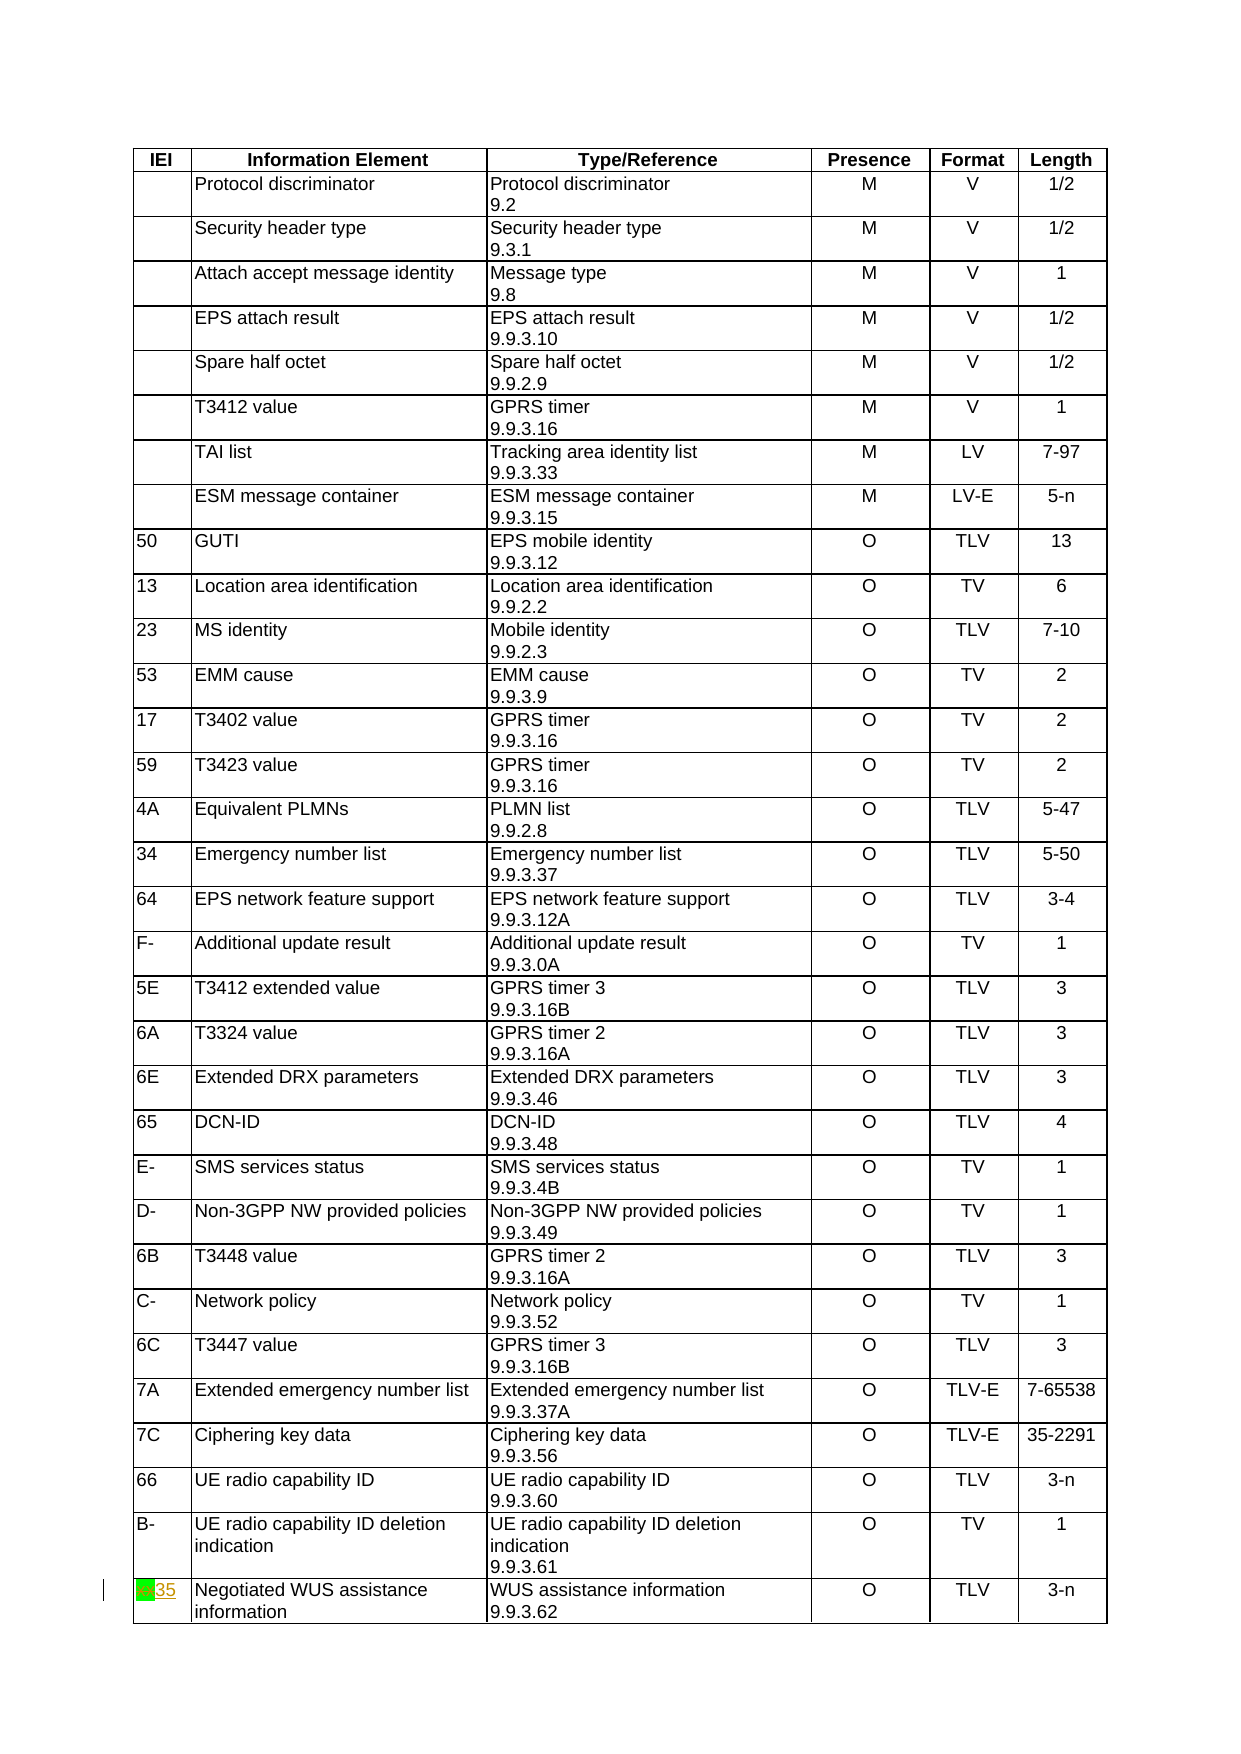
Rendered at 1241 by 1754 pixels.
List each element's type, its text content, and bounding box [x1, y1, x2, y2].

table_cell EPS mobile identity 9.9.3.12 [488, 530, 811, 573]
table_cell Attach accept message identity [192, 262, 486, 305]
table_cell O [812, 798, 929, 841]
table_cell 7-65538 [1019, 1379, 1106, 1422]
table_cell M [812, 441, 929, 484]
table_cell PLMN list 9.9.2.8 [488, 798, 811, 841]
table_cell Additional update result [192, 932, 486, 975]
table_cell 2 [1019, 753, 1106, 796]
table_cell [931, 441, 1018, 484]
table_cell 6C [134, 1334, 191, 1377]
table_cell M [812, 351, 929, 394]
table_cell 1/2 [1019, 172, 1106, 216]
table_cell 3 [1019, 1334, 1106, 1377]
table_cell O [812, 977, 929, 1020]
table_cell WUS assistance information 9.9.3.62 [488, 1579, 811, 1622]
table_cell GPRS timer 2 9.9.3.16A [488, 1245, 811, 1288]
table_cell Spare half octet 9.9.2.9 [488, 351, 811, 394]
table_cell 6B [134, 1245, 191, 1288]
table_cell O [812, 1334, 929, 1377]
table_cell O [812, 1022, 929, 1064]
table_cell TLV [931, 1334, 1018, 1377]
table_cell M [812, 262, 929, 305]
table_cell Security header type 9.3.1 [488, 217, 811, 260]
table_cell Tracking area identity list 9.9.3.33 [488, 441, 811, 484]
table_cell GUTI [192, 530, 486, 573]
table_cell 3 [1019, 1022, 1106, 1064]
table_cell 3 [1019, 977, 1106, 1020]
table_cell TLV [931, 798, 1018, 841]
table_cell GPRS timer 9.9.3.16 [488, 709, 811, 752]
table_cell O [812, 709, 929, 752]
table_cell TLV [931, 1066, 1018, 1109]
table_cell 7-10 [1019, 619, 1106, 662]
table_cell TV [931, 1200, 1018, 1243]
table_cell F- [134, 932, 191, 975]
table_cell 66 [134, 1468, 191, 1511]
table_cell EPS network feature support 9.9.3.12A [488, 887, 811, 931]
table_cell GPRS timer 3 9.9.3.16B [488, 1334, 811, 1377]
table_cell 34 [134, 843, 191, 886]
table_header Presence [812, 149, 929, 171]
table_cell TV [931, 575, 1018, 618]
table_cell Extended DRX parameters [192, 1066, 486, 1109]
table_cell O [812, 1579, 929, 1622]
table_cell 53 [134, 664, 191, 707]
table_cell EPS network feature support [192, 887, 486, 931]
table_cell 23 [134, 619, 191, 662]
table_cell Emergency number list 9.9.3.37 [488, 843, 811, 886]
table_cell 1 [1019, 1290, 1106, 1333]
table_cell TLV [931, 1579, 1018, 1622]
table_cell Location area identification 9.9.2.2 [488, 575, 811, 618]
table_cell TLV-E [931, 1379, 1018, 1422]
table_cell 2 [1019, 664, 1106, 707]
table_cell TLV [931, 887, 1018, 931]
table_cell Security header type [192, 217, 486, 260]
table_cell O [812, 1156, 929, 1199]
table_cell O [812, 753, 929, 796]
table_cell 7A [134, 1379, 191, 1422]
table_cell 1/2 [1019, 217, 1106, 260]
table_cell TV [931, 1290, 1018, 1333]
table_cell 5-50 [1019, 843, 1106, 886]
table_cell O [812, 1200, 929, 1243]
table_cell MS identity [192, 619, 486, 662]
table_cell Location area identification [192, 575, 486, 618]
table_cell TV [931, 664, 1018, 707]
table_cell M [812, 217, 929, 260]
table_cell TLV [931, 1245, 1018, 1288]
table_cell O [812, 1290, 929, 1333]
table_header Length [1019, 149, 1106, 171]
table_cell GPRS timer 9.9.3.16 [488, 396, 811, 439]
table_cell TLV [931, 1111, 1018, 1154]
table_cell [134, 1579, 191, 1622]
table_cell O [812, 575, 929, 618]
table_cell LV-E [931, 485, 1018, 528]
table_cell GPRS timer 9.9.3.16 [488, 753, 811, 796]
table_cell 1 [1019, 262, 1106, 305]
table_cell 1 [1019, 932, 1106, 975]
table_cell O [812, 619, 929, 662]
table_cell 13 [134, 575, 191, 618]
table_cell DCN-ID 9.9.3.48 [488, 1111, 811, 1154]
table_cell TLV [931, 1022, 1018, 1064]
table_cell O [812, 530, 929, 573]
table_cell 6 [1019, 575, 1106, 618]
table_cell B- [134, 1513, 191, 1578]
table_cell 2 [1019, 709, 1106, 752]
table_cell 13 [1019, 530, 1106, 573]
table_cell 7C [134, 1424, 191, 1467]
table_cell GPRS timer 2 9.9.3.16A [488, 1022, 811, 1064]
table_header Type/Reference [488, 149, 811, 171]
table_cell O [812, 887, 929, 931]
table_cell EMM cause [192, 664, 486, 707]
table_cell TLV [931, 1468, 1018, 1511]
table_cell 4 [1019, 1111, 1106, 1154]
table_cell Message type 9.8 [488, 262, 811, 305]
table_cell Protocol discriminator 9.2 [488, 172, 811, 216]
table_cell 7-97 [1019, 441, 1106, 484]
table_cell Extended emergency number list 9.9.3.37A [488, 1379, 811, 1422]
table_cell 5E [134, 977, 191, 1020]
table_cell 6E [134, 1066, 191, 1109]
table_cell [134, 396, 191, 439]
table_cell TLV [931, 530, 1018, 573]
table_cell GPRS timer 3 9.9.3.16B [488, 977, 811, 1020]
table_cell [134, 441, 191, 484]
table_cell SMS services status [192, 1156, 486, 1199]
table_cell T3447 value [192, 1334, 486, 1377]
table_cell Negotiated WUS assistance information [192, 1579, 486, 1622]
table_cell TV [931, 709, 1018, 752]
table_cell 5-n [1019, 485, 1106, 528]
table_cell TV [931, 753, 1018, 796]
table_cell EMM cause 9.9.3.9 [488, 664, 811, 707]
table_cell V [931, 396, 1018, 439]
table_cell TAI list [192, 441, 486, 484]
table_header IEI [134, 149, 191, 171]
table_cell 65 [134, 1111, 191, 1154]
table_cell [134, 307, 191, 349]
table_cell 3 [1019, 1245, 1106, 1288]
table_cell V [931, 262, 1018, 305]
table_cell Network policy 9.9.3.52 [488, 1290, 811, 1333]
table_cell E- [134, 1156, 191, 1199]
table_cell O [812, 1379, 929, 1422]
table_cell Network policy [192, 1290, 486, 1333]
table_cell M [812, 396, 929, 439]
table_cell ESM message container [192, 485, 486, 528]
table_cell D- [134, 1200, 191, 1243]
table_cell V [931, 307, 1018, 349]
table_cell UE radio capability ID [192, 1468, 486, 1511]
table_cell 50 [134, 530, 191, 573]
table_cell DCN-ID [192, 1111, 486, 1154]
table_cell M [812, 172, 929, 216]
table_header Information Element [192, 149, 486, 171]
table_cell M [812, 485, 929, 528]
table_cell Ciphering key data [192, 1424, 486, 1467]
table_cell Spare half octet [192, 351, 486, 394]
table_cell TLV [931, 977, 1018, 1020]
table_cell TLV [931, 843, 1018, 886]
table_cell Additional update result 9.9.3.0A [488, 932, 811, 975]
table_cell 64 [134, 887, 191, 931]
table_cell O [812, 1513, 929, 1578]
table_cell O [812, 1111, 929, 1154]
table_cell EPS attach result [192, 307, 486, 349]
table_cell O [812, 1424, 929, 1467]
table_cell ESM message container 9.9.3.15 [488, 485, 811, 528]
table_cell UE radio capability ID deletion indication 9.9.3.61 [488, 1513, 811, 1578]
table_cell 5-47 [1019, 798, 1106, 841]
table_cell T3412 value [192, 396, 486, 439]
table_cell TV [931, 1156, 1018, 1199]
table_cell T3402 value [192, 709, 486, 752]
table_cell Non-3GPP NW provided policies 9.9.3.49 [488, 1200, 811, 1243]
table_cell C- [134, 1290, 191, 1333]
table_cell TV [931, 1513, 1018, 1578]
table_cell 3-n [1019, 1579, 1106, 1622]
table_cell 1/2 [1019, 351, 1106, 394]
table_cell [134, 485, 191, 528]
table_cell 3-n [1019, 1468, 1106, 1511]
table_cell 4A [134, 798, 191, 841]
table_cell 1 [1019, 1156, 1106, 1199]
table_cell TV [931, 932, 1018, 975]
table_cell [134, 172, 191, 216]
table_cell 59 [134, 753, 191, 796]
table_cell 1/2 [1019, 307, 1106, 349]
table_cell 1 [1019, 1200, 1106, 1243]
table_cell Ciphering key data 9.9.3.56 [488, 1424, 811, 1467]
table_cell 3 [1019, 1066, 1106, 1109]
table_cell 1 [1019, 1513, 1106, 1578]
table_cell 6A [134, 1022, 191, 1064]
table_cell [134, 217, 191, 260]
table_cell T3324 value [192, 1022, 486, 1064]
table_cell [134, 351, 191, 394]
table_cell M [812, 307, 929, 349]
table_cell 35-2291 [1019, 1424, 1106, 1467]
table_cell O [812, 664, 929, 707]
table_cell UE radio capability ID 9.9.3.60 [488, 1468, 811, 1511]
table_cell Extended emergency number list [192, 1379, 486, 1422]
table_cell O [812, 843, 929, 886]
table_cell V [931, 172, 1018, 216]
table_cell O [812, 1468, 929, 1511]
table_cell Equivalent PLMNs [192, 798, 486, 841]
table_cell 3-4 [1019, 887, 1106, 931]
table_cell T3423 value [192, 753, 486, 796]
table_cell 1 [1019, 396, 1106, 439]
table_cell T3448 value [192, 1245, 486, 1288]
table_cell 17 [134, 709, 191, 752]
table_cell O [812, 1245, 929, 1288]
table_cell V [931, 217, 1018, 260]
table_header Format [931, 149, 1018, 171]
table_cell Extended DRX parameters 9.9.3.46 [488, 1066, 811, 1109]
table_cell V [931, 351, 1018, 394]
table_cell Protocol discriminator [192, 172, 486, 216]
table_cell O [812, 932, 929, 975]
table_cell TLV-E [931, 1424, 1018, 1467]
table_cell Mobile identity 9.9.2.3 [488, 619, 811, 662]
table_cell Non-3GPP NW provided policies [192, 1200, 486, 1243]
table_cell UE radio capability ID deletion indication [192, 1513, 486, 1578]
table_cell TLV [931, 619, 1018, 662]
table_cell O [812, 1066, 929, 1109]
table_cell [134, 262, 191, 305]
table_cell SMS services status 9.9.3.4B [488, 1156, 811, 1199]
table_cell Emergency number list [192, 843, 486, 886]
table_cell T3412 extended value [192, 977, 486, 1020]
table_cell EPS attach result 9.9.3.10 [488, 307, 811, 349]
